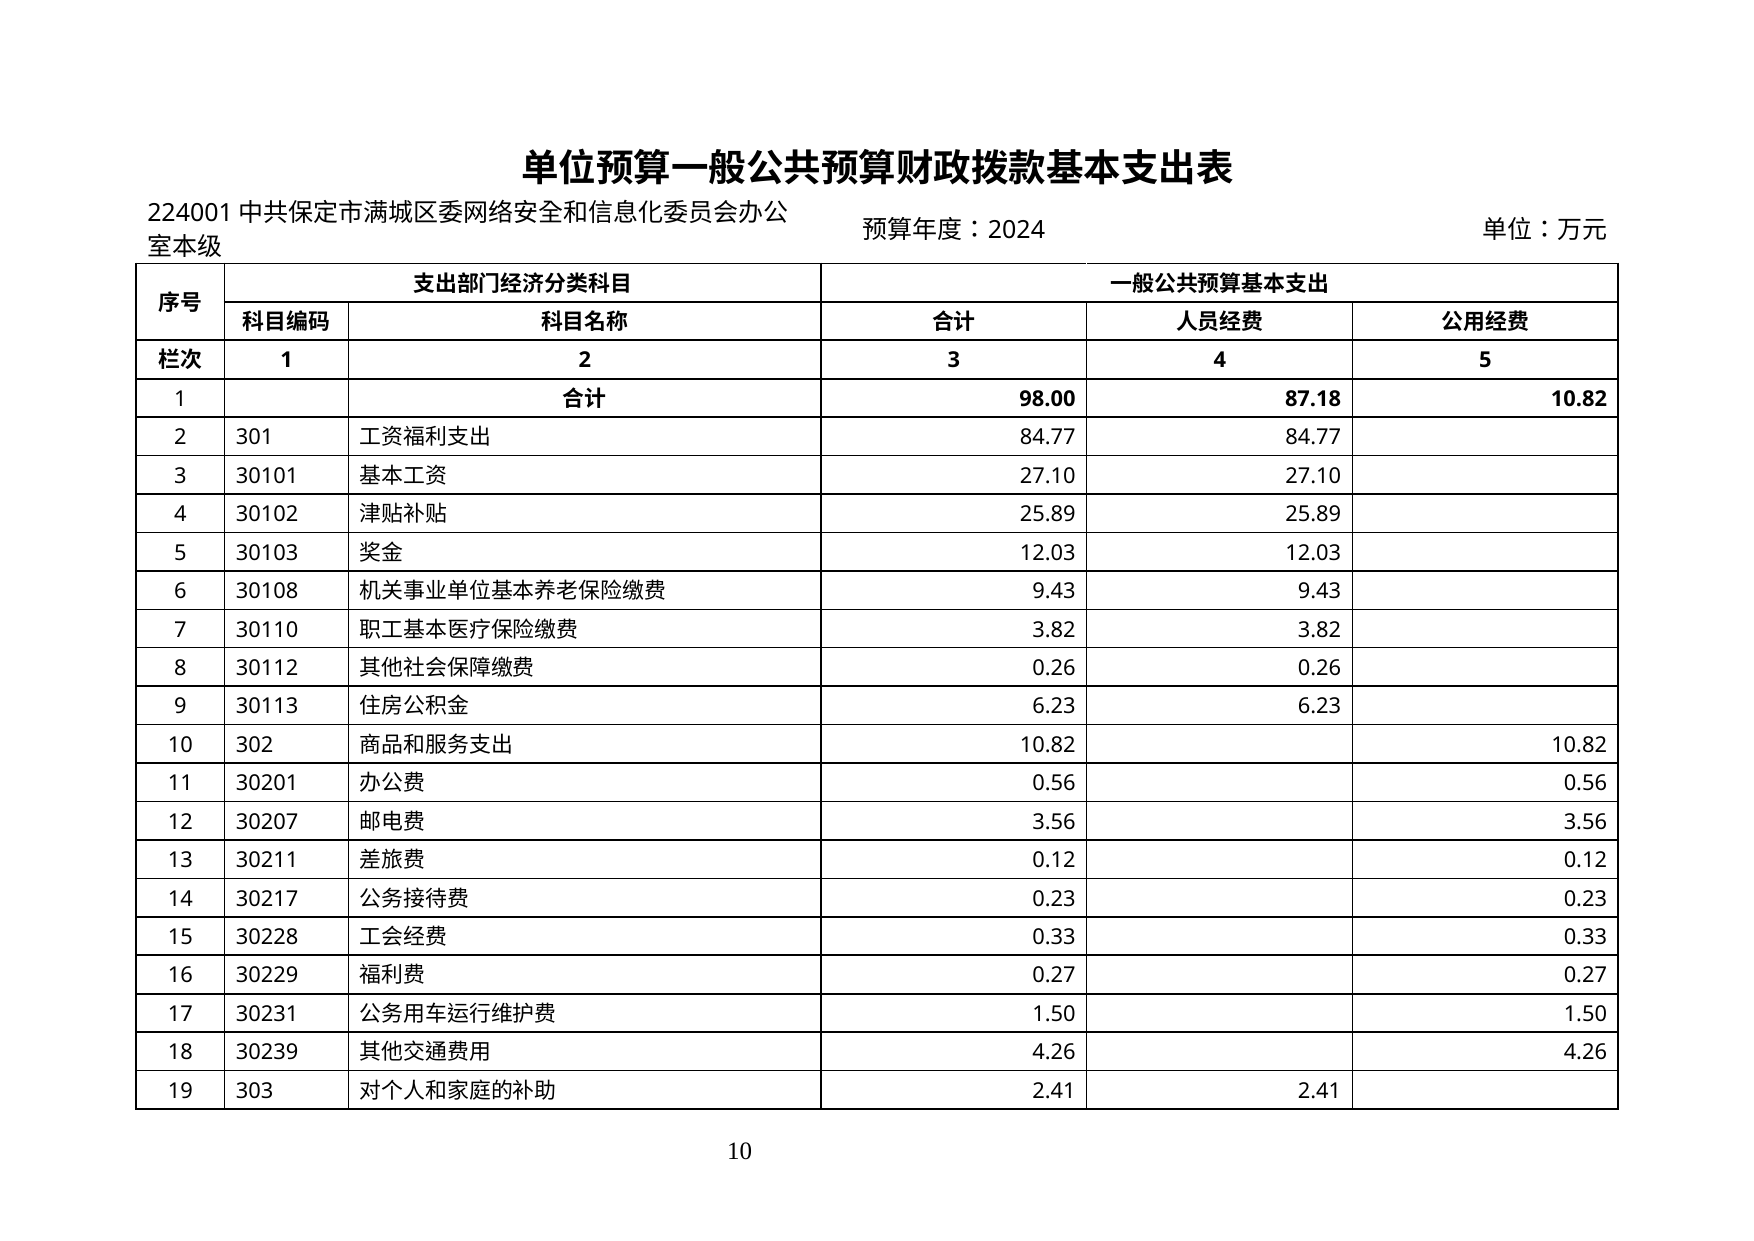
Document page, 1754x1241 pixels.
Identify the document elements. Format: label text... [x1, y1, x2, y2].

table_cell [225, 380, 348, 416]
table_cell 公务用车运行维护费 [349, 995, 820, 1031]
table_header 224001中共保定市满城区委网络安全和信息化委员会办公室本级 [137, 195, 820, 262]
table_cell 98.00 [822, 380, 1086, 416]
table_cell [1087, 995, 1352, 1031]
table_cell 办公费 [349, 764, 820, 801]
table_cell 25.89 [822, 495, 1086, 532]
table_cell [1087, 918, 1352, 954]
table_cell 支出部门经济分类科目 [225, 264, 820, 301]
table_cell 27.10 [822, 456, 1086, 493]
table_cell 16 [137, 956, 224, 993]
table_cell 18 [137, 1033, 224, 1070]
table_cell 12 [137, 802, 224, 839]
table_cell 12.03 [822, 533, 1086, 570]
table_cell 30108 [225, 572, 348, 608]
table_cell 0.56 [1353, 764, 1617, 801]
table_cell 差旅费 [349, 841, 820, 877]
table_cell 0.27 [822, 956, 1086, 993]
table_cell 0.56 [822, 764, 1086, 801]
table_cell 10.82 [1353, 380, 1617, 416]
table_cell 2.41 [822, 1071, 1086, 1108]
table_cell [1353, 418, 1617, 455]
table_cell 工资福利支出 [349, 418, 820, 455]
table_cell 0.12 [822, 841, 1086, 877]
table_cell 30112 [225, 648, 348, 685]
table_cell 0.26 [1087, 648, 1352, 685]
table_cell [1087, 841, 1352, 877]
table_cell [1087, 879, 1352, 916]
table_cell 10 [137, 725, 224, 762]
table_cell [1087, 1033, 1352, 1070]
table_cell 对个人和家庭的补助 [349, 1071, 820, 1108]
table_cell 0.23 [822, 879, 1086, 916]
table_cell 基本工资 [349, 456, 820, 493]
table_cell 邮电费 [349, 802, 820, 839]
table_cell 4.26 [822, 1033, 1086, 1070]
table_cell 合计 [349, 380, 820, 416]
table_cell 公用经费 [1353, 303, 1617, 339]
table_cell 3 [822, 341, 1086, 378]
table_cell 1 [137, 380, 224, 416]
table_cell 序号 [137, 264, 224, 339]
table_cell 栏次 [137, 341, 224, 378]
table_cell 3.56 [1353, 802, 1617, 839]
table_cell [1353, 648, 1617, 685]
table_cell [1087, 802, 1352, 839]
table_cell 303 [225, 1071, 348, 1108]
table_header 预算年度：2024 [822, 195, 1086, 262]
table_cell 科目名称 [349, 303, 820, 339]
table_cell 7 [137, 610, 224, 647]
table_cell 87.18 [1087, 380, 1352, 416]
table_cell 6.23 [1087, 687, 1352, 724]
table_cell 2.41 [1087, 1071, 1352, 1108]
table_cell 30110 [225, 610, 348, 647]
table_cell 6 [137, 572, 224, 608]
table_cell 奖金 [349, 533, 820, 570]
table_cell 5 [137, 533, 224, 570]
table_cell 30229 [225, 956, 348, 993]
table_cell 13 [137, 841, 224, 877]
table_cell 9 [137, 687, 224, 724]
table_cell 25.89 [1087, 495, 1352, 532]
table_cell 9.43 [1087, 572, 1352, 608]
table_cell 3.82 [822, 610, 1086, 647]
table_cell 30211 [225, 841, 348, 877]
table_cell 19 [137, 1071, 224, 1108]
table_cell 3 [137, 456, 224, 493]
table_cell 工会经费 [349, 918, 820, 954]
table_cell 30101 [225, 456, 348, 493]
table_cell 11 [137, 764, 224, 801]
table_cell 机关事业单位基本养老保险缴费 [349, 572, 820, 608]
table_cell 302 [225, 725, 348, 762]
table_cell 15 [137, 918, 224, 954]
table_cell 30207 [225, 802, 348, 839]
table_cell 4.26 [1353, 1033, 1617, 1070]
table_cell 17 [137, 995, 224, 1031]
table_cell 84.77 [1087, 418, 1352, 455]
table_cell 30102 [225, 495, 348, 532]
table_cell 其他社会保障缴费 [349, 648, 820, 685]
table_cell 30217 [225, 879, 348, 916]
table_cell 合计 [822, 303, 1086, 339]
table_cell 0.26 [822, 648, 1086, 685]
table_cell 6.23 [822, 687, 1086, 724]
table_cell 0.33 [1353, 918, 1617, 954]
table_cell 84.77 [822, 418, 1086, 455]
table_header 单位：万元 [1087, 195, 1617, 262]
table_cell 30113 [225, 687, 348, 724]
table_cell 5 [1353, 341, 1617, 378]
table_cell 其他交通费用 [349, 1033, 820, 1070]
table_cell 3.82 [1087, 610, 1352, 647]
table_cell 1.50 [1353, 995, 1617, 1031]
table_cell [1353, 572, 1617, 608]
table_cell [1353, 456, 1617, 493]
table_cell 商品和服务支出 [349, 725, 820, 762]
table_cell 人员经费 [1087, 303, 1352, 339]
table_cell [1087, 725, 1352, 762]
table_cell 职工基本医疗保险缴费 [349, 610, 820, 647]
table_cell 4 [1087, 341, 1352, 378]
table_cell [1087, 956, 1352, 993]
table_cell 10.82 [1353, 725, 1617, 762]
table_cell 福利费 [349, 956, 820, 993]
table_cell [1353, 610, 1617, 647]
table_cell 1.50 [822, 995, 1086, 1031]
table_cell 2 [137, 418, 224, 455]
table_cell 301 [225, 418, 348, 455]
table_cell 8 [137, 648, 224, 685]
table_cell 30228 [225, 918, 348, 954]
table_cell 30201 [225, 764, 348, 801]
table_cell 27.10 [1087, 456, 1352, 493]
table_cell 0.27 [1353, 956, 1617, 993]
table_cell [1353, 1071, 1617, 1108]
table_cell 9.43 [822, 572, 1086, 608]
table_cell 10.82 [822, 725, 1086, 762]
table_cell 0.33 [822, 918, 1086, 954]
table_cell 2 [349, 341, 820, 378]
table_cell [1087, 764, 1352, 801]
table_cell 住房公积金 [349, 687, 820, 724]
table_cell 津贴补贴 [349, 495, 820, 532]
table_cell 3.56 [822, 802, 1086, 839]
table_cell 30103 [225, 533, 348, 570]
table_cell 4 [137, 495, 224, 532]
table_cell 科目编码 [225, 303, 348, 339]
table_cell 30231 [225, 995, 348, 1031]
table_cell 30239 [225, 1033, 348, 1070]
table_cell [1353, 495, 1617, 532]
table_cell 1 [225, 341, 348, 378]
table_cell 12.03 [1087, 533, 1352, 570]
table_cell [1353, 533, 1617, 570]
table_cell [1353, 687, 1617, 724]
table_cell 0.12 [1353, 841, 1617, 877]
table_cell 一般公共预算基本支出 [822, 264, 1617, 301]
table_cell 0.23 [1353, 879, 1617, 916]
table_cell 14 [137, 879, 224, 916]
table_cell 公务接待费 [349, 879, 820, 916]
text 单位预算一般公共预算财政拨款基本支出表 [106, 142, 1648, 193]
